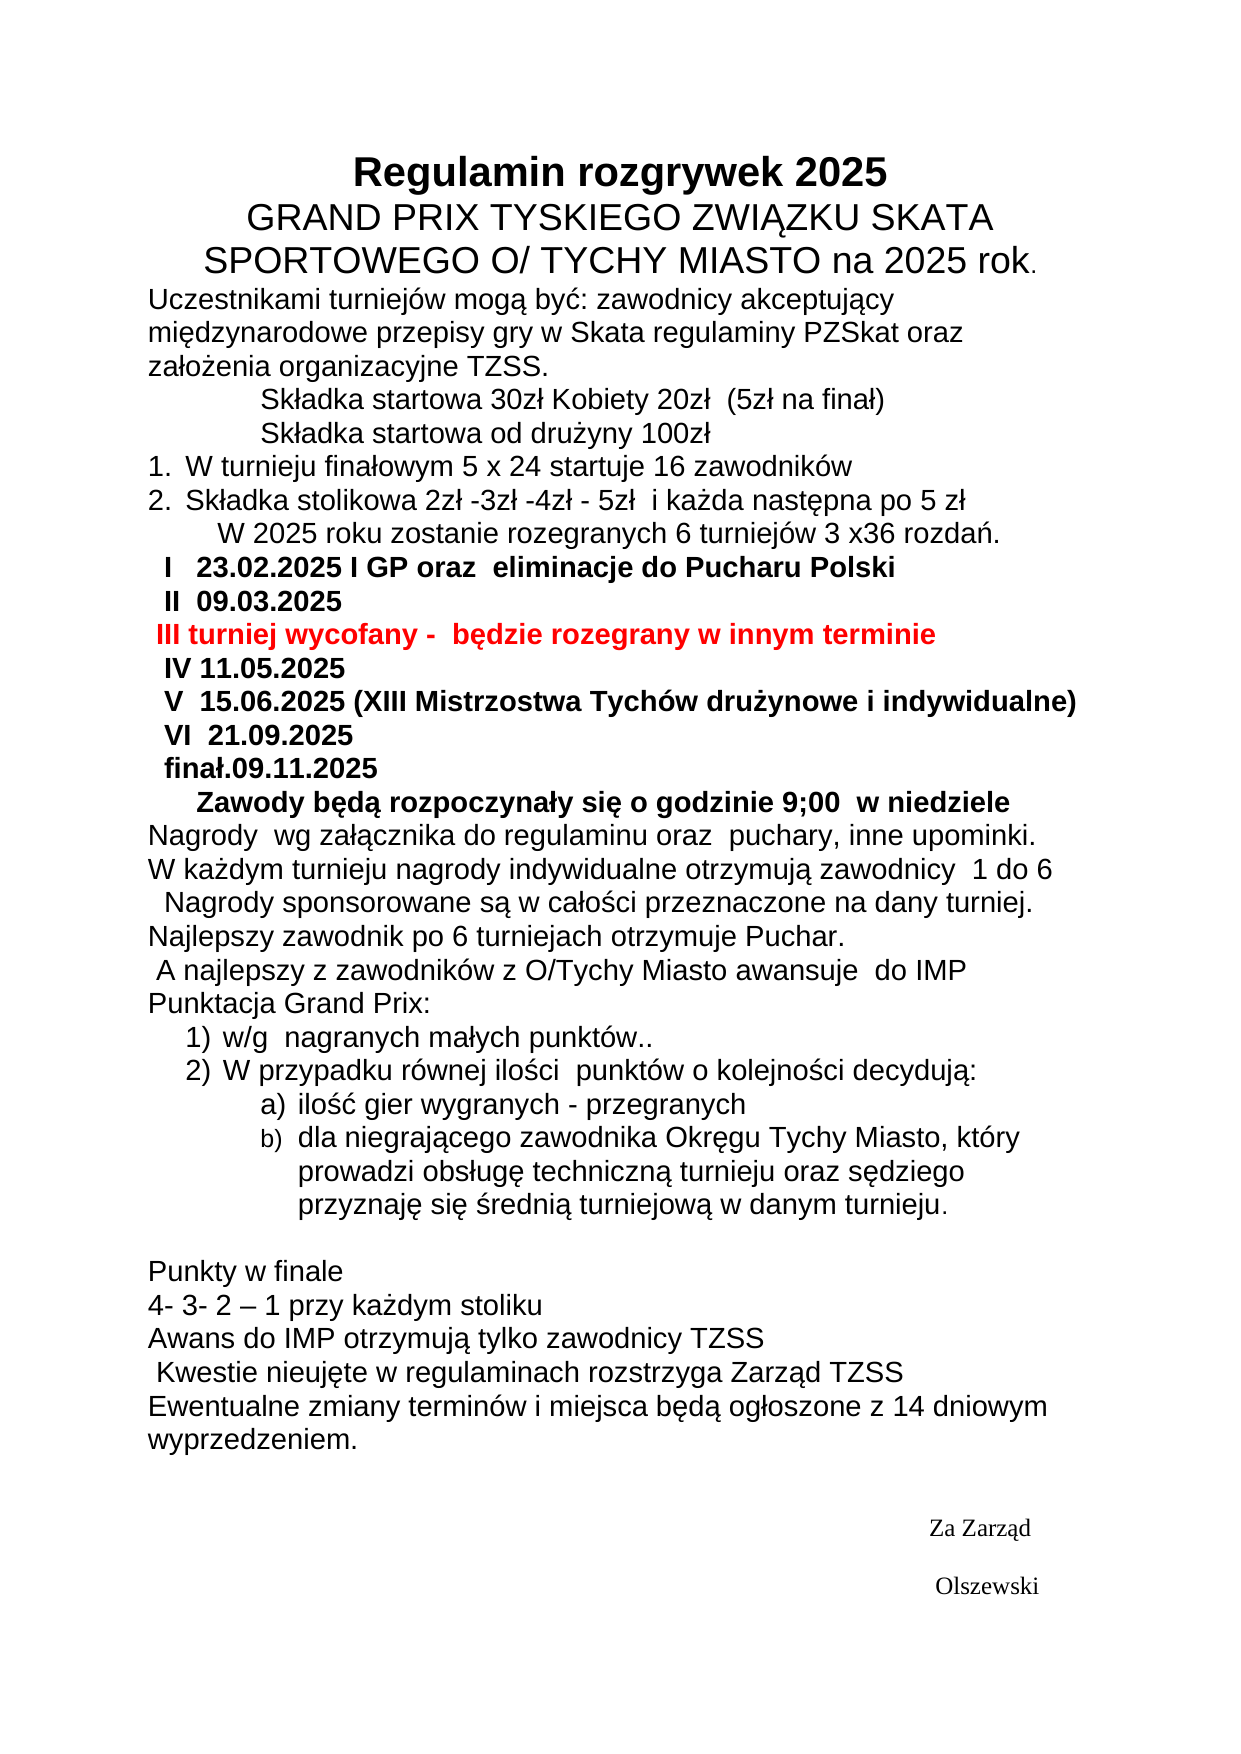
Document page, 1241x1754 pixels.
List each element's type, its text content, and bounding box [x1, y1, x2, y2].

text Najlepszy zawodnik po 6 turniejach otrzymuje Puchar. [148, 919, 1093, 953]
text W każdym turnieju nagrody indywidualne otrzymują zawodnicy 1 do 6 [148, 852, 1093, 886]
text Za Zarząd [148, 1513, 1093, 1542]
text Nagrody sponsorowane są w całości przeznaczone na dany turniej. [148, 886, 1093, 919]
text Ewentualne zmiany terminów i miejsca będą ogłoszone z 14 dniowym wyprzedzeniem. [148, 1389, 1093, 1456]
text W 2025 roku zostanie rozegranych 6 turniejów 3 x36 rozdań. [148, 517, 1093, 550]
list Składka stolikowa 2zł -3zł -4zł - 5zł i każda następna po 5 zł [148, 483, 1093, 517]
text Punkty w finale [148, 1254, 1093, 1288]
text Regulamin rozgrywek 2025 [148, 148, 1093, 196]
list dla niegrającego zawodnika Okręgu Tychy Miasto, który prowadzi obsługę techniczną turnieju oraz sędziego przyznaję się średnią turniejową w danym turnieju. [260, 1120, 1093, 1221]
text IV 11.05.2025 [148, 651, 1093, 684]
text Zawody będą rozpoczynały się o godzinie 9;00 w niedziele [148, 785, 1093, 818]
list W turnieju finałowym 5 x 24 startuje 16 zawodników [148, 449, 1093, 483]
text Punktacja Grand Prix: [148, 986, 1093, 1020]
text III turniej wycofany - będzie rozegrany w innym terminie [148, 617, 1093, 651]
text 4- 3- 2 – 1 przy każdym stoliku [148, 1288, 1093, 1322]
text VI 21.09.2025 [148, 718, 1093, 751]
text Uczestnikami turniejów mogą być: zawodnicy akceptujący międzynarodowe przepisy gry w Skata regulaminy PZSkat oraz założenia organizacyjne TZSS. [148, 282, 1093, 382]
text Awans do IMP otrzymują tylko zawodnicy TZSS [148, 1322, 1093, 1355]
list W przypadku równej ilości punktów o kolejności decydują: [185, 1053, 1093, 1087]
text Olszewski [148, 1571, 1093, 1599]
list w/g nagranych małych punktów.. [185, 1020, 1093, 1053]
text Kwestie nieujęte w regulaminach rozstrzyga Zarząd TZSS [148, 1355, 1093, 1389]
text II 09.03.2025 [148, 584, 1093, 617]
text I 23.02.2025 I GP oraz eliminacje do Pucharu Polski [148, 550, 1093, 584]
text GRAND PRIX TYSKIEGO ZWIĄZKU SKATA SPORTOWEGO O/ TYCHY MIASTO na 2025 rok. [148, 196, 1093, 282]
list ilość gier wygranych - przegranych [260, 1087, 1093, 1120]
text finał.09.11.2025 [148, 751, 1093, 785]
text A najlepszy z zawodników z O/Tychy Miasto awansuje do IMP [148, 953, 1093, 986]
text Składka startowa od drużyny 100zł [260, 416, 1093, 449]
text Nagrody wg załącznika do regulaminu oraz puchary, inne upominki. [148, 818, 1093, 852]
text Składka startowa 30zł Kobiety 20zł (5zł na finał) [260, 382, 1093, 416]
text V 15.06.2025 (XIII Mistrzostwa Tychów drużynowe i indywidualne) [148, 684, 1093, 718]
